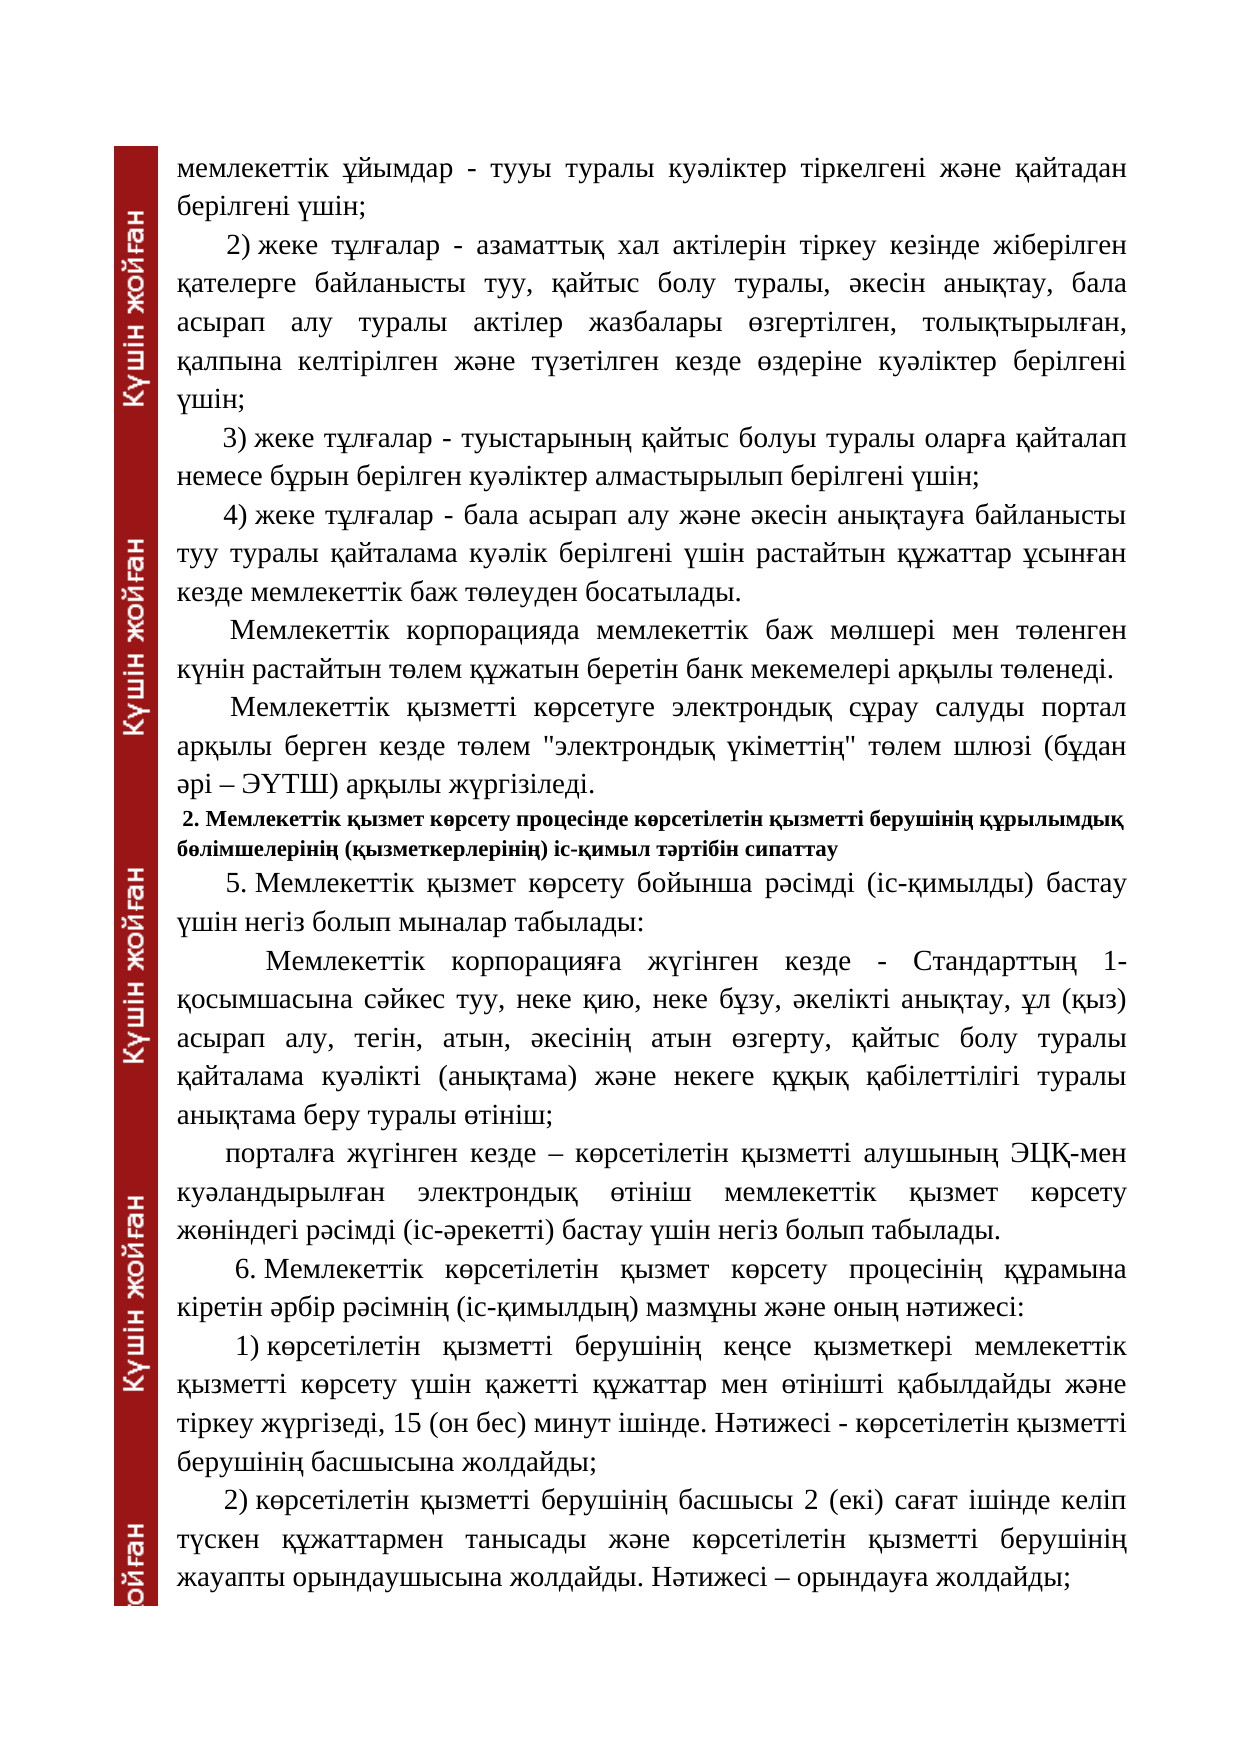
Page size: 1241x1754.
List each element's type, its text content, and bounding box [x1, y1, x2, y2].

picture [114, 222, 158, 227]
text 5. Мемлекеттiк қызмет көрсету бойынша рәсімді (іс-қимылды) бастау үшін негіз болып мыналар табылады: [112, 866, 1128, 938]
picture [114, 492, 158, 497]
text Мемлекеттік корпорацияға жүгінген кезде - Стандарттың 1-қосымшасына сәйкес туу, неке қию, неке бұзу, әкелікті анықтау, ұл (қыз) асырап алу, тегін, атын, әкесінің атын өзгерту, қайтыс болу туралы қайталама куәлікті (анықтама) және некеге құқық қабілеттілігі туралы анықтама беру туралы өтініш; [112, 943, 1128, 1130]
picture [114, 1246, 158, 1251]
text 3) жеке тұлғалар - туыстарының қайтыс болуы туралы оларға қайталап немесе бұрын берiлген куәлiктер алмастырылып берiлгенi үшiн; [112, 420, 1128, 492]
picture [114, 684, 158, 689]
text 2) жеке тұлғалар - азаматтық хал актiлерiн тiркеу кезiнде жiберiлген қателерге байланысты туу, қайтыс болу туралы, әкесін анықтау, бала асырап алу туралы актiлер жазбалары өзгертілген, толықтырылған, қалпына келтірілген және түзетiлген кезде өздеріне куәлiктер берілгенi үшiн; [112, 227, 1128, 415]
picture [114, 607, 158, 612]
text 4) жеке тұлғалар - бала асырап алу және әкесін анықтауға байланысты туу туралы қайталама куәлік берілгені үшін растайтын құжаттар ұсынған кезде мемлекеттiк баж төлеуден босатылады. [112, 497, 1128, 607]
picture [114, 938, 158, 943]
text 6. Мемлекеттiк көрсетілетін қызмет көрсету процесінiң құрамына кiретiн әрбiр рәсiмнiң (iс-қимылдың) мазмұны және оның нәтижесі: [112, 1251, 1128, 1323]
text порталға жүгінген кезде – көрсетілетін қызметті алушының ЭЦҚ-мен куәландырылған электрондық өтініш мемлекеттiк қызмет көрсету жөніндегі рәсімді (iс-әрекетті) бастау үшін негіз болып табылады. [112, 1135, 1128, 1246]
picture [114, 1323, 158, 1328]
picture [114, 862, 158, 866]
text 1) көрсетілетін қызметті берушінің кеңсе қызметкері мемлекеттік қызметті көрсету үшін қажетті құжаттар мен өтінішті қабылдайды және тіркеу жүргізеді, 15 (он бес) минут ішінде. Нәтижесі - көрсетілетін қызметті берушінің басшысына жолдайды; [112, 1328, 1128, 1477]
picture [114, 1593, 158, 1606]
text 2) көрсетілетін қызметті берушінің басшысы 2 (екі) сағат ішінде келіп түскен құжаттармен танысады және көрсетілетін қызметті берушінің жауапты орындаушысына жолдайды. Нәтижесі – орындауға жолдайды; [112, 1482, 1128, 1593]
picture [114, 1130, 158, 1135]
picture [114, 146, 158, 150]
picture [114, 415, 158, 420]
text Мемлекеттік қызметті көрсетуге электрондық сұрау салуды портал арқылы берген кезде төлем "электрондық үкіметтің" төлем шлюзі (бұдан әрі – ЭҮТШ) арқылы жүргізіледі. [112, 689, 1128, 800]
text Мемлекеттік корпорацияда мемлекеттік баж мөлшері мен төленген күнін растайтын төлем құжатын беретін банк мекемелері арқылы төленеді. [112, 612, 1128, 684]
text 2. Мемлекеттiк қызмет көрсету процесінде көрсетілетін қызметті берушiнiң құрылымдық бөлiмшелерiнiң (қызметкерлерiнiң) iс-қимыл тәртiбiн сипаттау [112, 805, 1128, 862]
picture [114, 1477, 158, 1482]
picture [114, 800, 158, 805]
